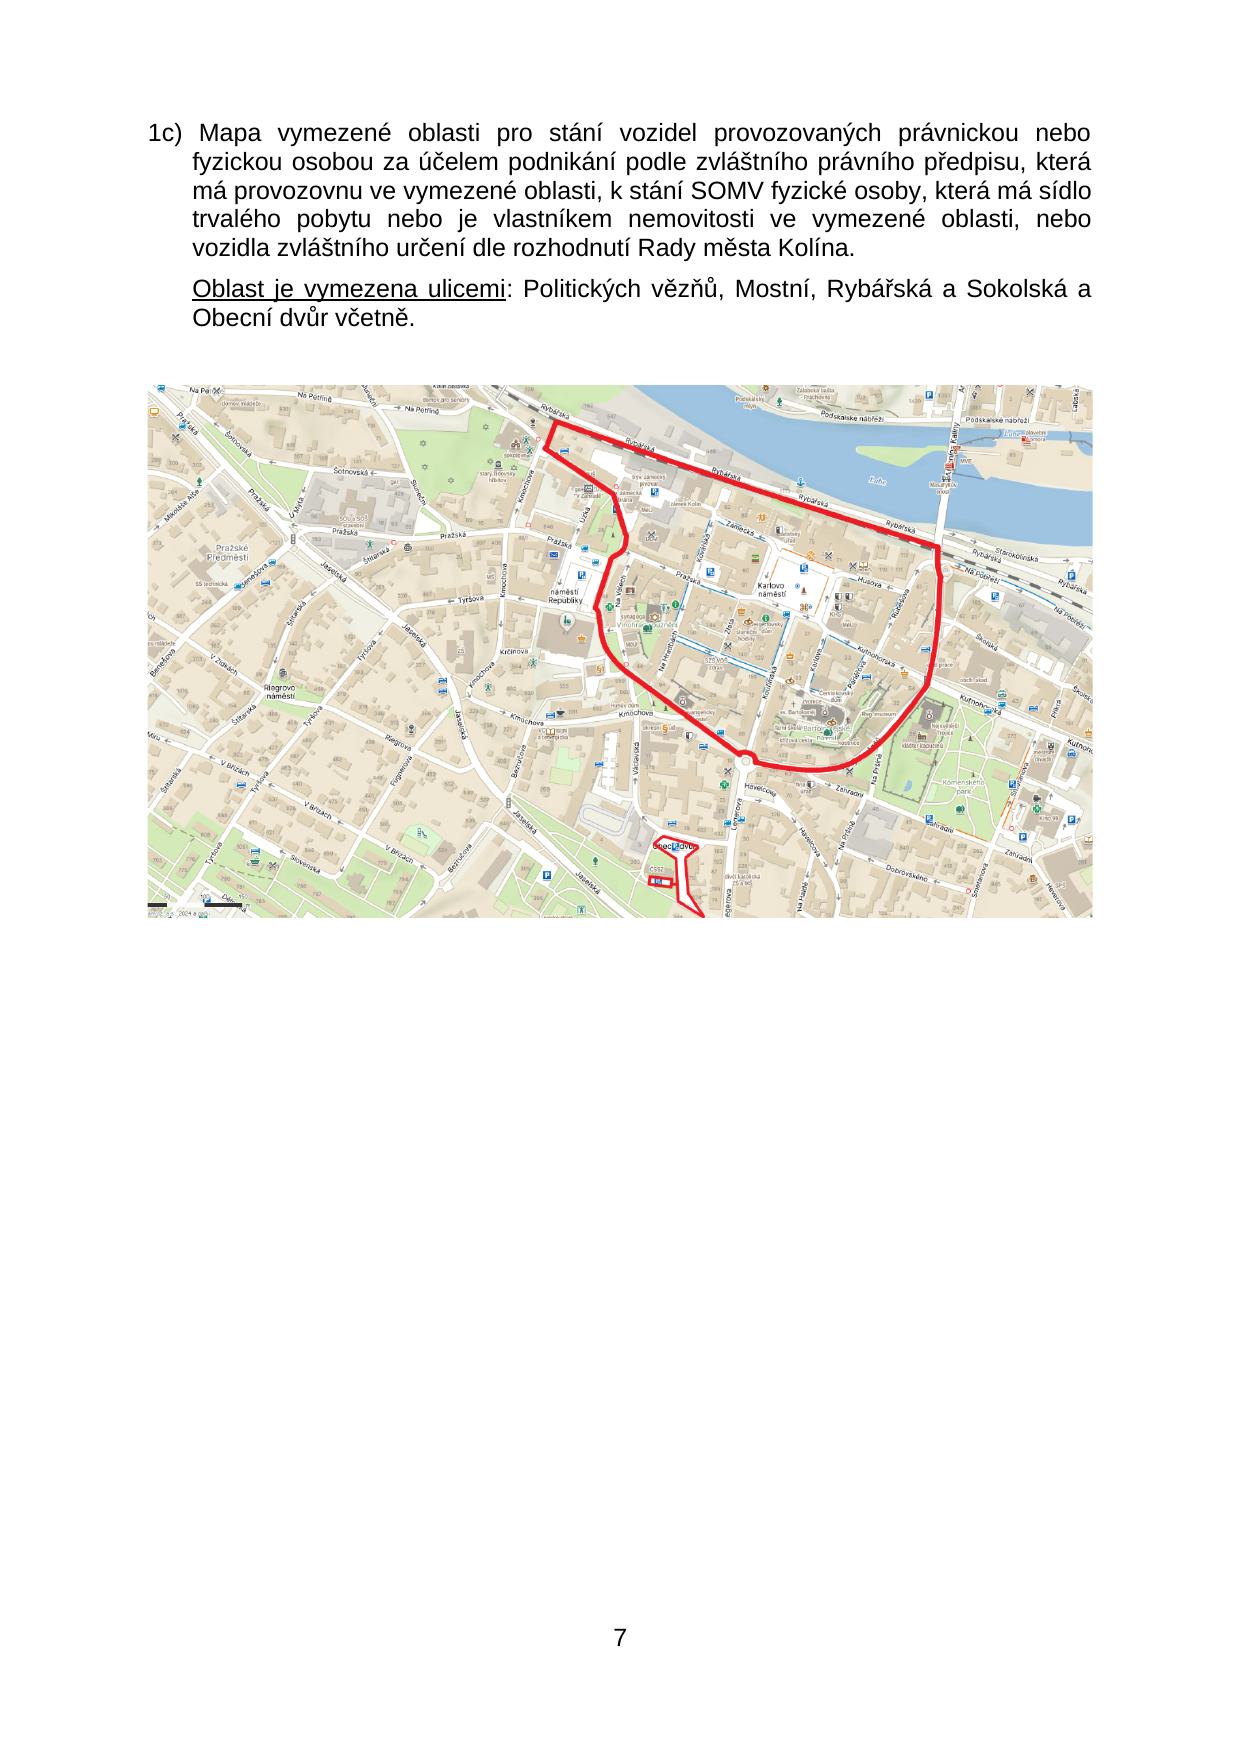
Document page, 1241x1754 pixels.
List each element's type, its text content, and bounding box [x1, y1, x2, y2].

picture [147, 385, 1093, 918]
text 1c) Mapa vymezené oblasti pro stání vozidel provozovaných právnickou nebo fyzickou osobou za účelem podnikání podle zvláštního právního předpisu, která má provozovnu ve vymezené oblasti, k stání SOMV fyzické osoby, která má sídlo trvalého pobytu nebo je vlastníkem nemovitosti ve vymezené oblasti, nebo vozidla zvláštního určení dle rozhodnutí Rady města Kolína. [148, 118, 1093, 262]
text Oblast je vymezena ulicemi: Politických vězňů, Mostní, Rybářská a Sokolská a Obecní dvůr včetně. [192, 274, 1093, 332]
